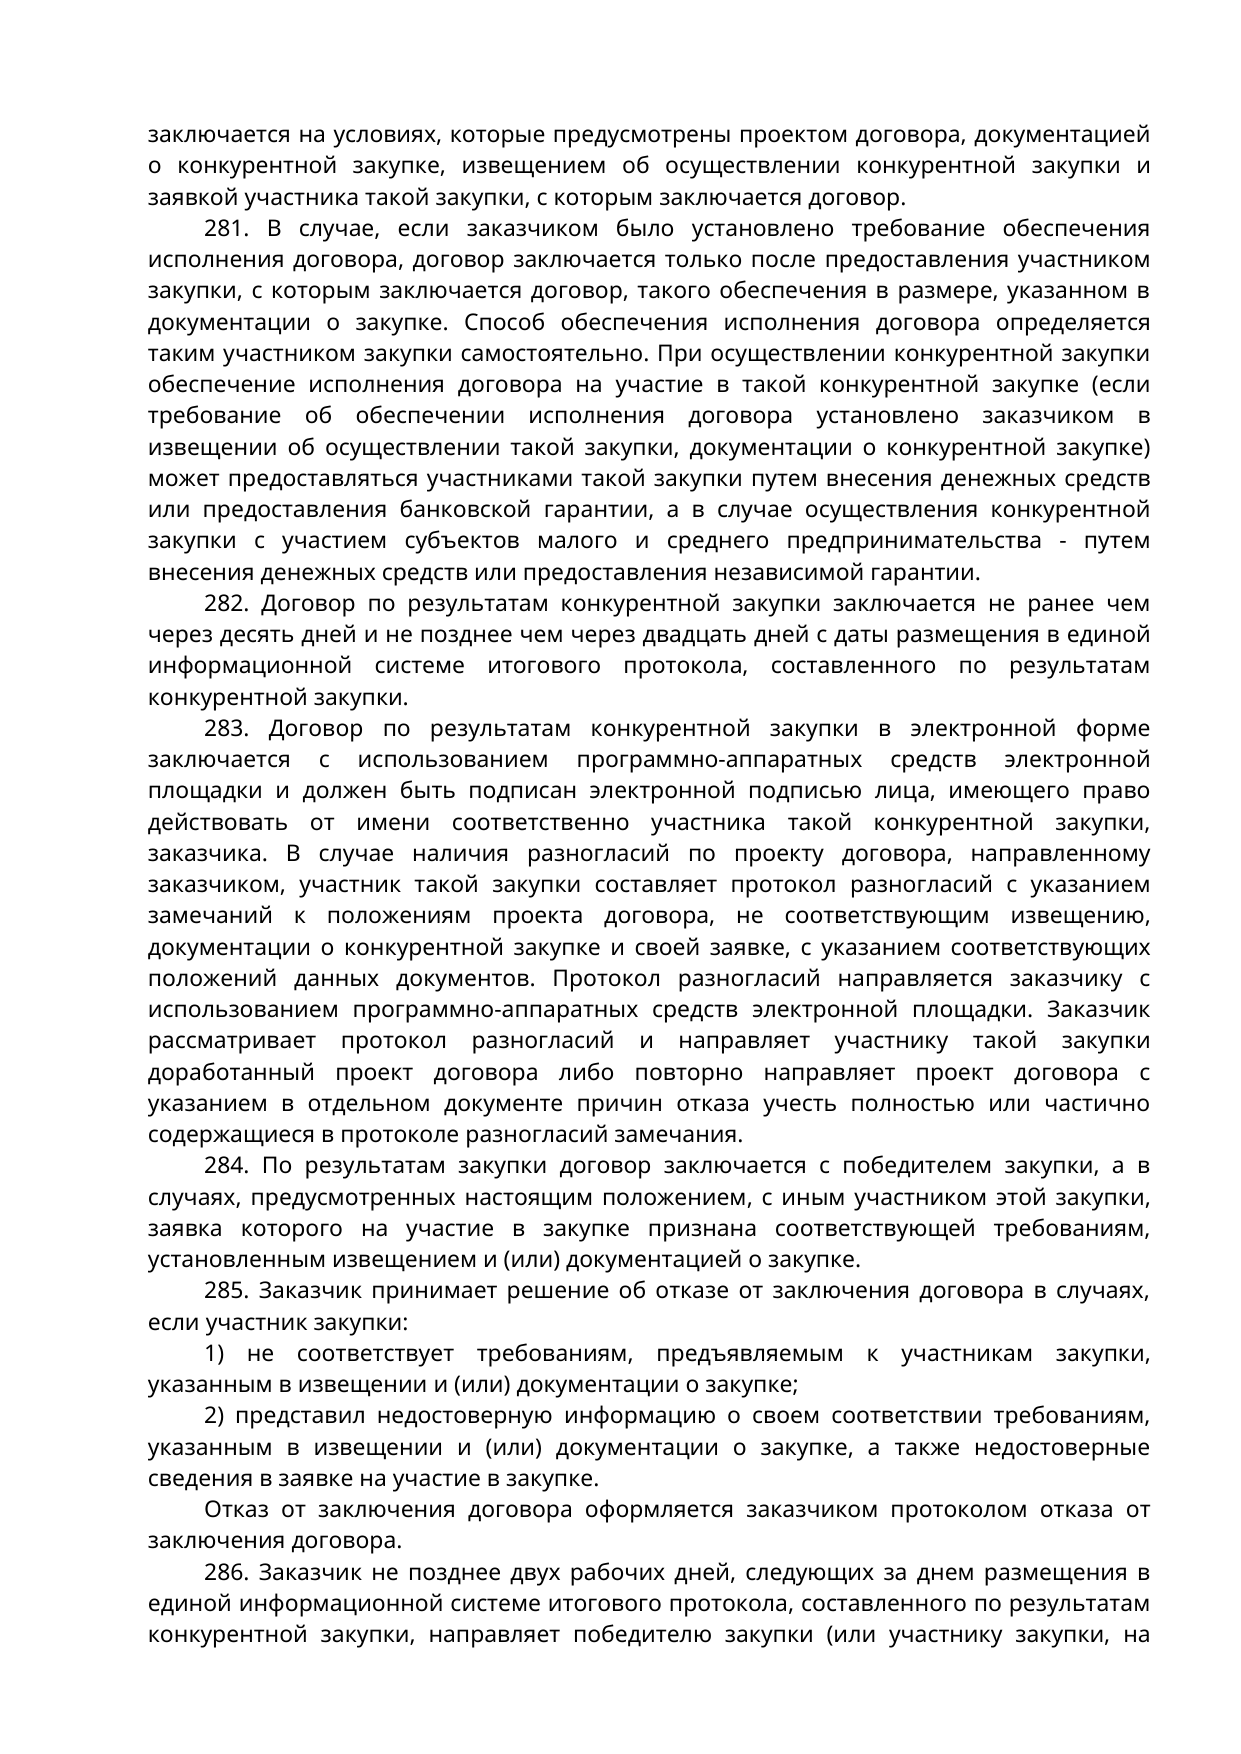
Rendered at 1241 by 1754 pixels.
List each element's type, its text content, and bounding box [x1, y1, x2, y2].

text 282. Договор по результатам конкурентной закупки заключается не ранее чем через десять дней и не позднее чем через двадцать дней с даты размещения в единой информационной системе итогового протокола, составленного по результатам конкурентной закупки. [148, 587, 1152, 712]
text 281. В случае, если заказчиком было установлено требование обеспечения исполнения договора, договор заключается только после предоставления участником закупки, с которым заключается договор, такого обеспечения в размере, указанном в документации о закупке. Способ обеспечения исполнения договора определяется таким участником закупки самостоятельно. При осуществлении конкурентной закупки обеспечение исполнения договора на участие в такой конкурентной закупке (если требование об обеспечении исполнения договора установлено заказчиком в извещении об осуществлении такой закупки, документации о конкурентной закупке) может предоставляться участниками такой закупки путем внесения денежных средств или предоставления банковской гарантии, а в случае осуществления конкурентной закупки с участием субъектов малого и среднего предпринимательства - путем внесения денежных средств или предоставления независимой гарантии. [148, 212, 1152, 587]
text 284. По результатам закупки договор заключается с победителем закупки, а в случаях, предусмотренных настоящим положением, с иным участником этой закупки, заявка которого на участие в закупке признана соответствующей требованиям, установленным извещением и (или) документацией о закупке. [148, 1149, 1152, 1274]
text 283. Договор по результатам конкурентной закупки в электронной форме заключается с использованием программно-аппаратных средств электронной площадки и должен быть подписан электронной подписью лица, имеющего право действовать от имени соответственно участника такой конкурентной закупки, заказчика. В случае наличия разногласий по проекту договора, направленному заказчиком, участник такой закупки составляет протокол разногласий с указанием замечаний к положениям проекта договора, не соответствующим извещению, документации о конкурентной закупке и своей заявке, с указанием соответствующих положений данных документов. Протокол разногласий направляется заказчику с использованием программно-аппаратных средств электронной площадки. Заказчик рассматривает протокол разногласий и направляет участнику такой закупки доработанный проект договора либо повторно направляет проект договора с указанием в отдельном документе причин отказа учесть полностью или частично содержащиеся в протоколе разногласий замечания. [148, 712, 1152, 1149]
text 2) представил недостоверную информацию о своем соответствии требованиям, указанным в извещении и (или) документации о закупке, а также недостоверные сведения в заявке на участие в закупке. [148, 1399, 1152, 1493]
text 285. Заказчик принимает решение об отказе от заключения договора в случаях, если участник закупки: [148, 1274, 1152, 1337]
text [148, 118, 1152, 212]
text Отказ от заключения договора оформляется заказчиком протоколом отказа от заключения договора. [148, 1493, 1152, 1556]
text 1) не соответствует требованиям, предъявляемым к участникам закупки, указанным в извещении и (или) документации о закупке; [148, 1337, 1152, 1399]
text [148, 1556, 1152, 1649]
